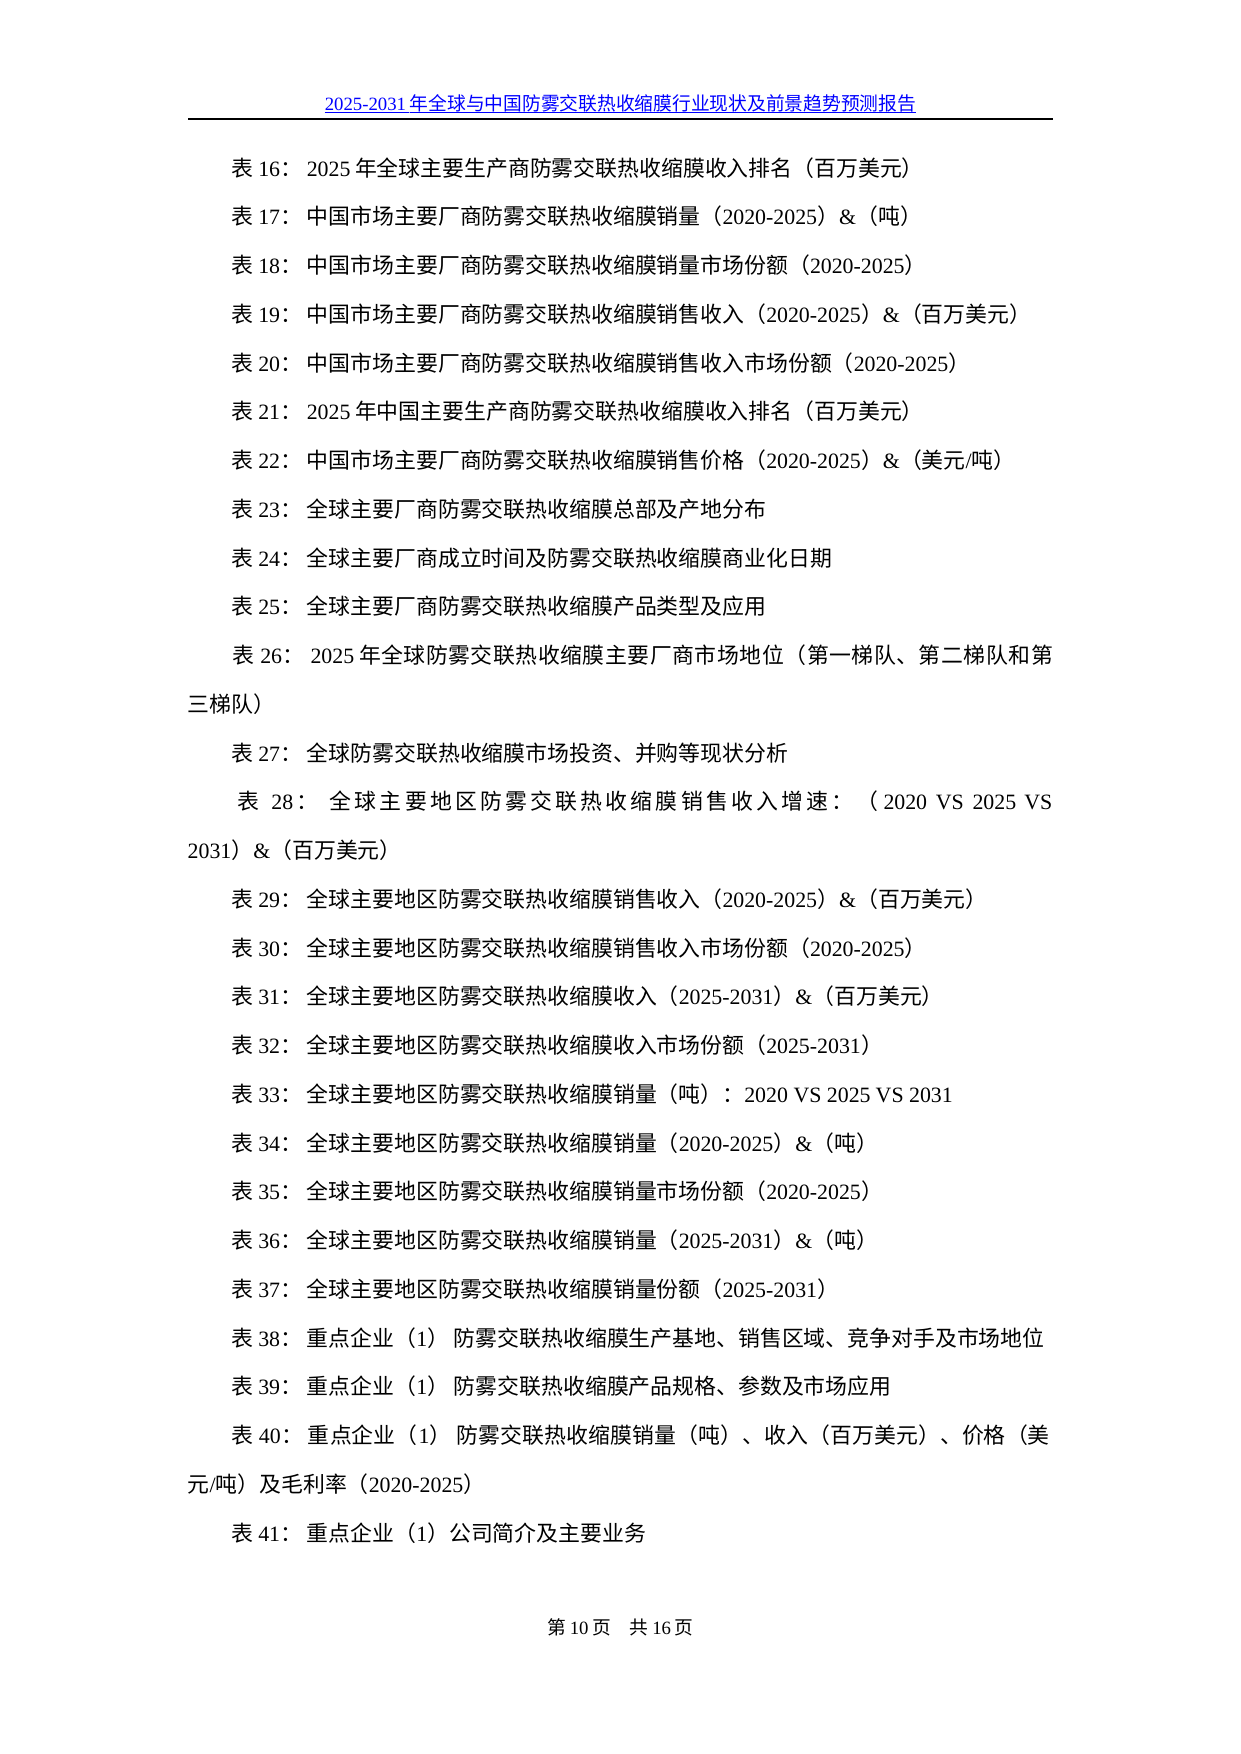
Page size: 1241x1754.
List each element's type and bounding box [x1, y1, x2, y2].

text [187, 150, 1053, 1548]
